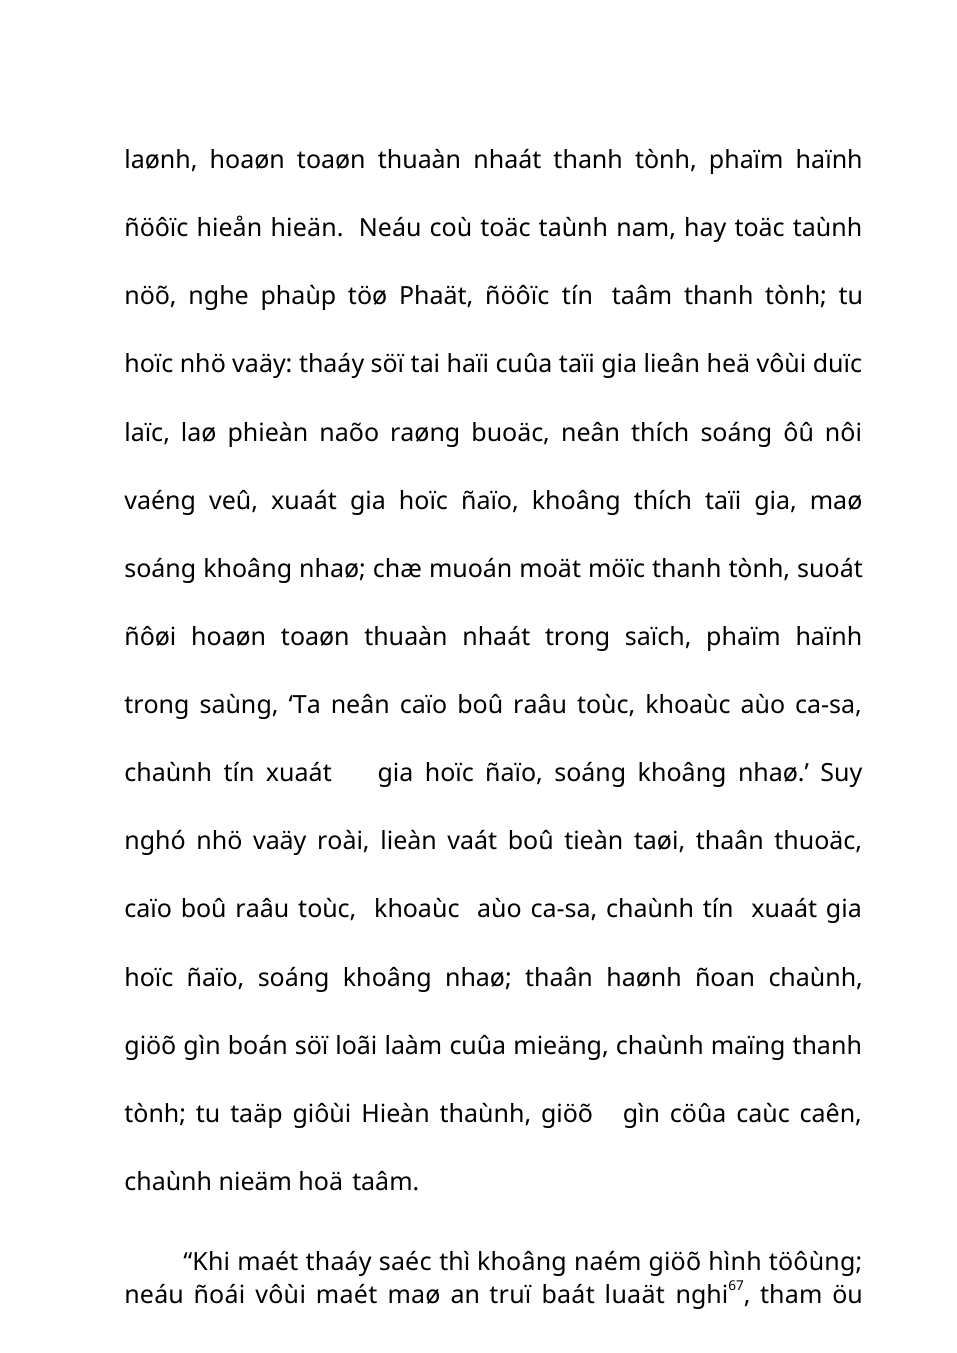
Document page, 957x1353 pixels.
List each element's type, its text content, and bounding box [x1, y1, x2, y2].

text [124, 1243, 863, 1311]
text laønh, hoaøn toaøn thuaàn nhaát thanh tònh, phaïm haïnh ñöôïc hieån hieän. Neáu coù toäc taùnh nam, hay toäc taùnh nöõ, nghe phaùp töø Phaät, ñöôïc tín taâm thanh tònh; tu hoïc nhö vaäy: thaáy söï tai haïi cuûa taïi gia lieân heä vôùi duïc laïc, laø phieàn naõo raøng buoäc, neân thích soáng ôû nôi vaéng veû, xuaát gia hoïc ñaïo, khoâng thích taïi gia, maø soáng khoâng nhaø; chæ muoán moät möïc thanh tònh, suoát ñôøi hoaøn toaøn thuaàn nhaát trong saïch, phaïm haïnh trong saùng, ‘Ta neân caïo boû raâu toùc, khoaùc aùo ca-sa, chaùnh tín xuaát gia hoïc ñaïo, soáng khoâng nhaø.’ Suy nghó nhö vaäy roài, lieàn vaát boû tieàn taøi, thaân thuoäc, caïo boû raâu toùc, khoaùc aùo ca-sa, chaùnh tín xuaát gia hoïc ñaïo, soáng khoâng nhaø; thaân haønh ñoan chaùnh, giöõ gìn boán söï loãi laàm cuûa mieäng, chaùnh maïng thanh tònh; tu taäp giôùi Hieàn thaùnh, giöõ gìn cöûa caùc caên, chaùnh nieäm hoä taâm. [124, 142, 863, 1198]
